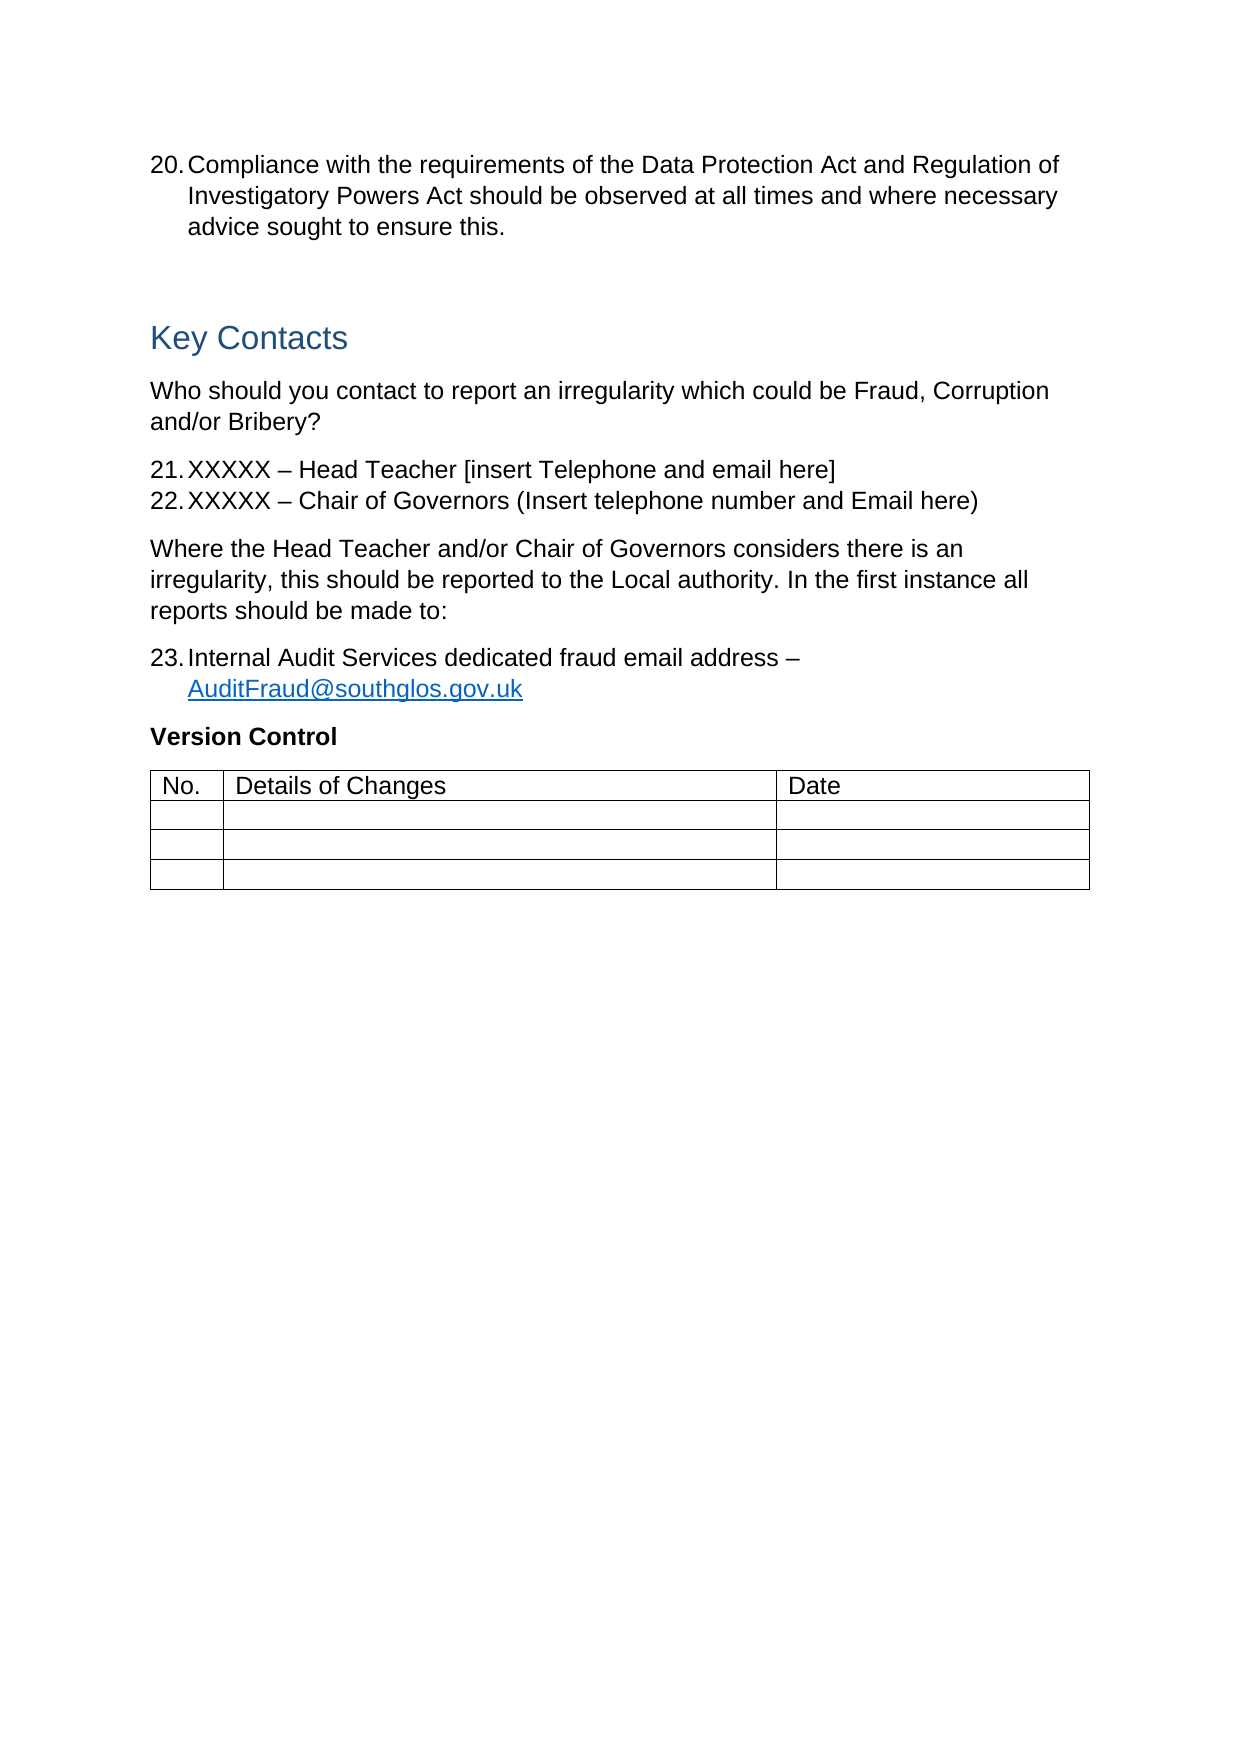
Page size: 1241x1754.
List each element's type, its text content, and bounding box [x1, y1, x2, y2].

list Internal Audit Services dedicated fraud email address – AuditFraud@southglos.gov.uk [150, 643, 1090, 703]
table_header Details of Changes [224, 771, 776, 799]
table_cell [151, 830, 223, 859]
table_cell [224, 860, 776, 889]
list Compliance with the requirements of the Data Protection Act and Regulation of Investigatory Powers Act should be observed at all times and where necessary advice sought to ensure this. [150, 150, 1090, 241]
table_cell [224, 830, 776, 859]
table_header No. [151, 771, 223, 799]
text Who should you contact to report an irregularity which could be Fraud, Corruption and/or Bribery? [150, 376, 1090, 436]
list XXXXX – Chair of Governors (Insert telephone number and Email here) [150, 486, 1090, 514]
table_header Date [777, 771, 1089, 799]
text Key Contacts [150, 318, 1090, 356]
table_cell [151, 801, 223, 829]
table_cell [777, 830, 1089, 859]
text Version Control [150, 722, 1090, 751]
text Where the Head Teacher and/or Chair of Governors considers there is an irregularity, this should be reported to the Local authority. In the first instance all reports should be made to: [150, 533, 1090, 624]
table_cell [777, 801, 1089, 829]
table_cell [151, 860, 223, 889]
list XXXXX – Head Teacher [insert Telephone and email here] [150, 455, 1090, 483]
table_cell [777, 860, 1089, 889]
table_cell [224, 801, 776, 829]
